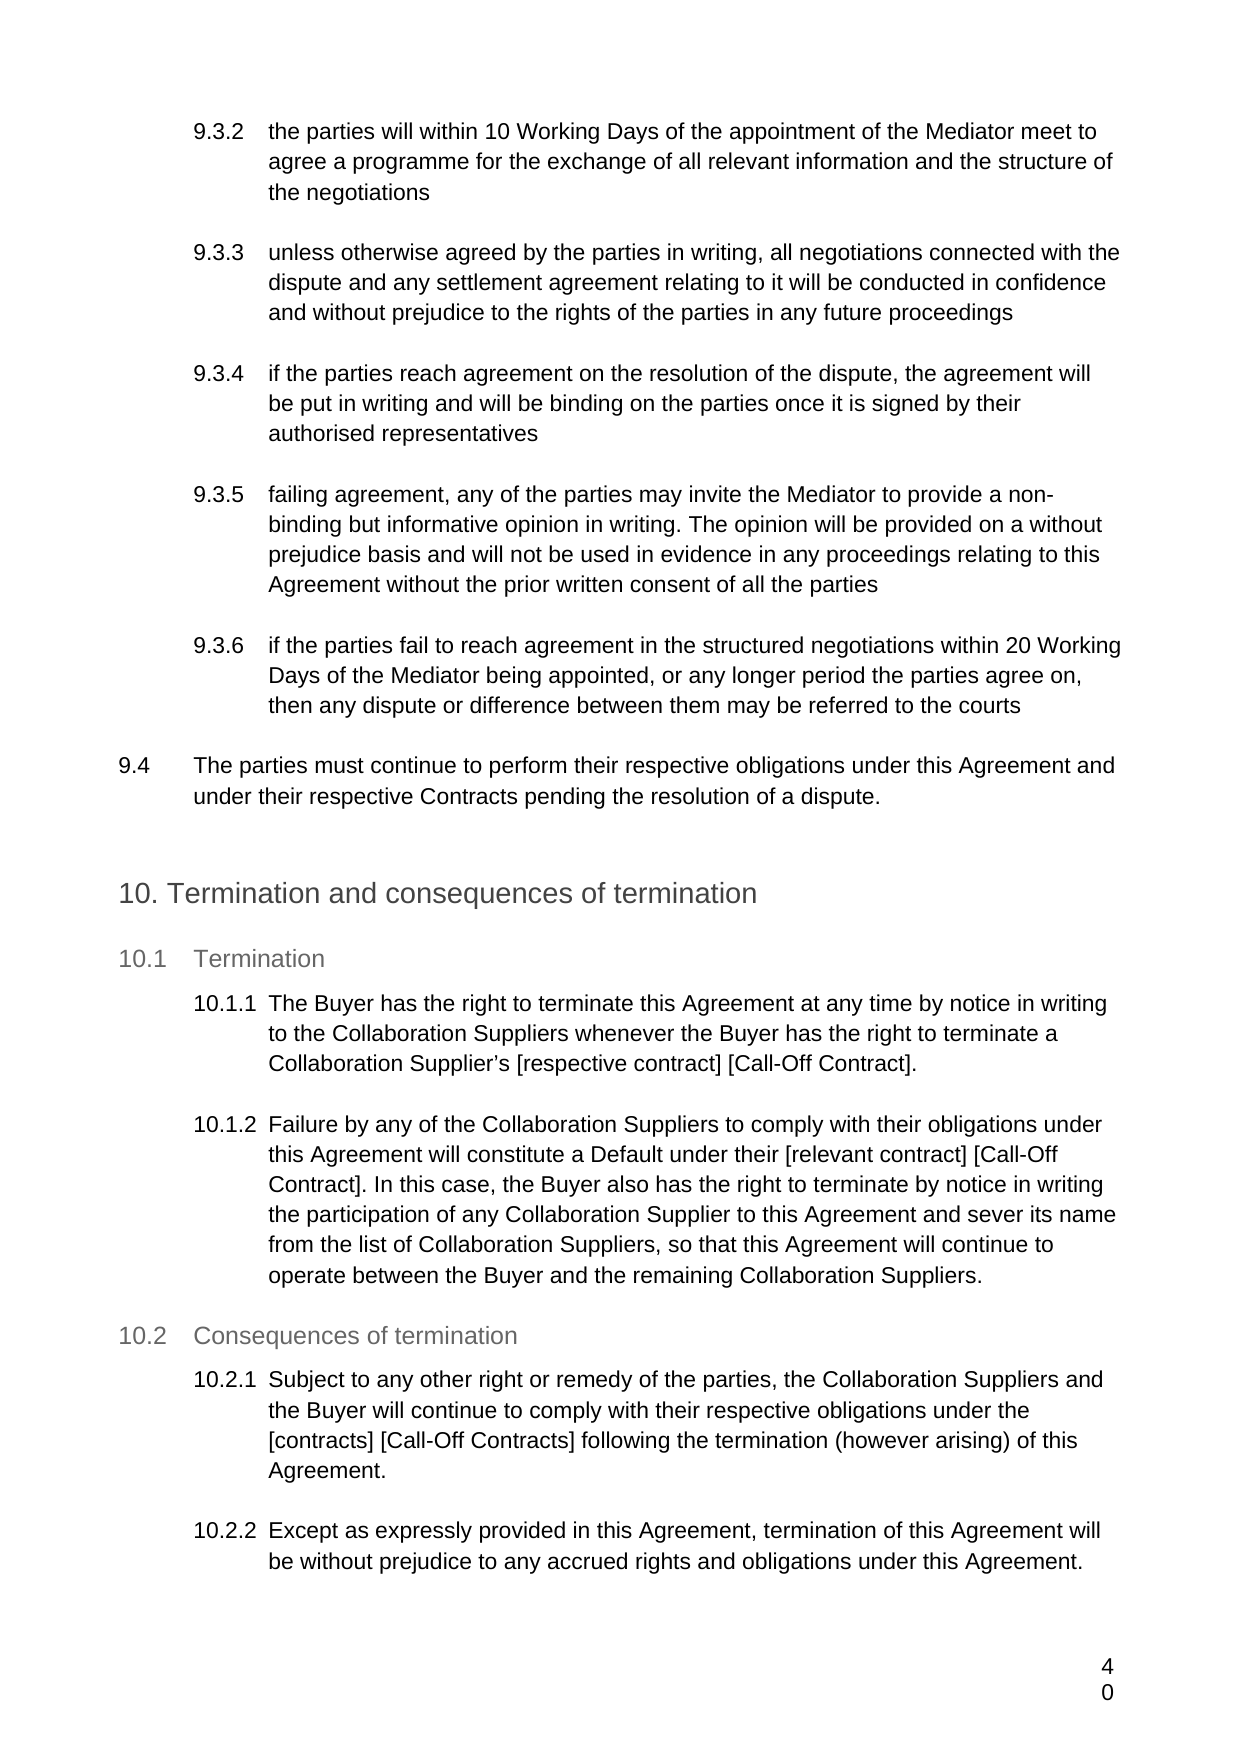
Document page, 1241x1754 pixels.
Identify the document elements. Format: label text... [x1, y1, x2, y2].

text 9.4 The parties must continue to perform their respective obligations under this Agreement and under their respective Contracts pending the resolution of a dispute. [118, 752, 1122, 809]
subtitle 10.1 Termination [118, 944, 1122, 973]
text 10.1.2 Failure by any of the Collaboration Suppliers to comply with their obligations under this Agreement will constitute a Default under their [relevant contract] [Call-Off Contract]. In this case, the Buyer also has the right to terminate by notice in writing the participation of any Collaboration Supplier to this Agreement and sever its name from the list of Collaboration Suppliers, so that this Agreement will continue to operate between the Buyer and the remaining Collaboration Suppliers. [193, 1111, 1122, 1288]
text 9.3.5 failing agreement, any of the parties may invite the Mediator to provide a non-binding but informative opinion in writing. The opinion will be provided on a without prejudice basis and will not be used in evidence in any proceedings relating to this Agreement without the prior written consent of all the parties [193, 481, 1122, 598]
text 9.3.6 if the parties fail to reach agreement in the structured negotiations within 20 Working Days of the Mediator being appointed, or any longer period the parties agree on, then any dispute or difference between them may be referred to the courts [193, 632, 1122, 718]
text 10.2.1 Subject to any other right or remedy of the parties, the Collaboration Suppliers and the Buyer will continue to comply with their respective obligations under the [contracts] [Call-Off Contracts] following the termination (however arising) of this Agreement. [193, 1366, 1122, 1483]
subtitle 10.2 Consequences of termination [118, 1321, 1122, 1350]
text 10.1.1 The Buyer has the right to terminate this Agreement at any time by notice in writing to the Collaboration Suppliers whenever the Buyer has the right to terminate a Collaboration Supplier’s [respective contract] [Call-Off Contract]. [193, 990, 1122, 1076]
text 9.3.2 the parties will within 10 Working Days of the appointment of the Mediator meet to agree a programme for the exchange of all relevant information and the structure of the negotiations [193, 118, 1122, 205]
subtitle 10. Termination and consequences of termination [118, 876, 1122, 910]
text 9.3.3 unless otherwise agreed by the parties in writing, all negotiations connected with the dispute and any settlement agreement relating to it will be conducted in confidence and without prejudice to the rights of the parties in any future proceedings [193, 239, 1122, 326]
text 10.2.2 Except as expressly provided in this Agreement, termination of this Agreement will be without prejudice to any accrued rights and obligations under this Agreement. [193, 1517, 1122, 1574]
text 9.3.4 if the parties reach agreement on the resolution of the dispute, the agreement will be put in writing and will be binding on the parties once it is signed by their authorised representatives [193, 360, 1122, 447]
